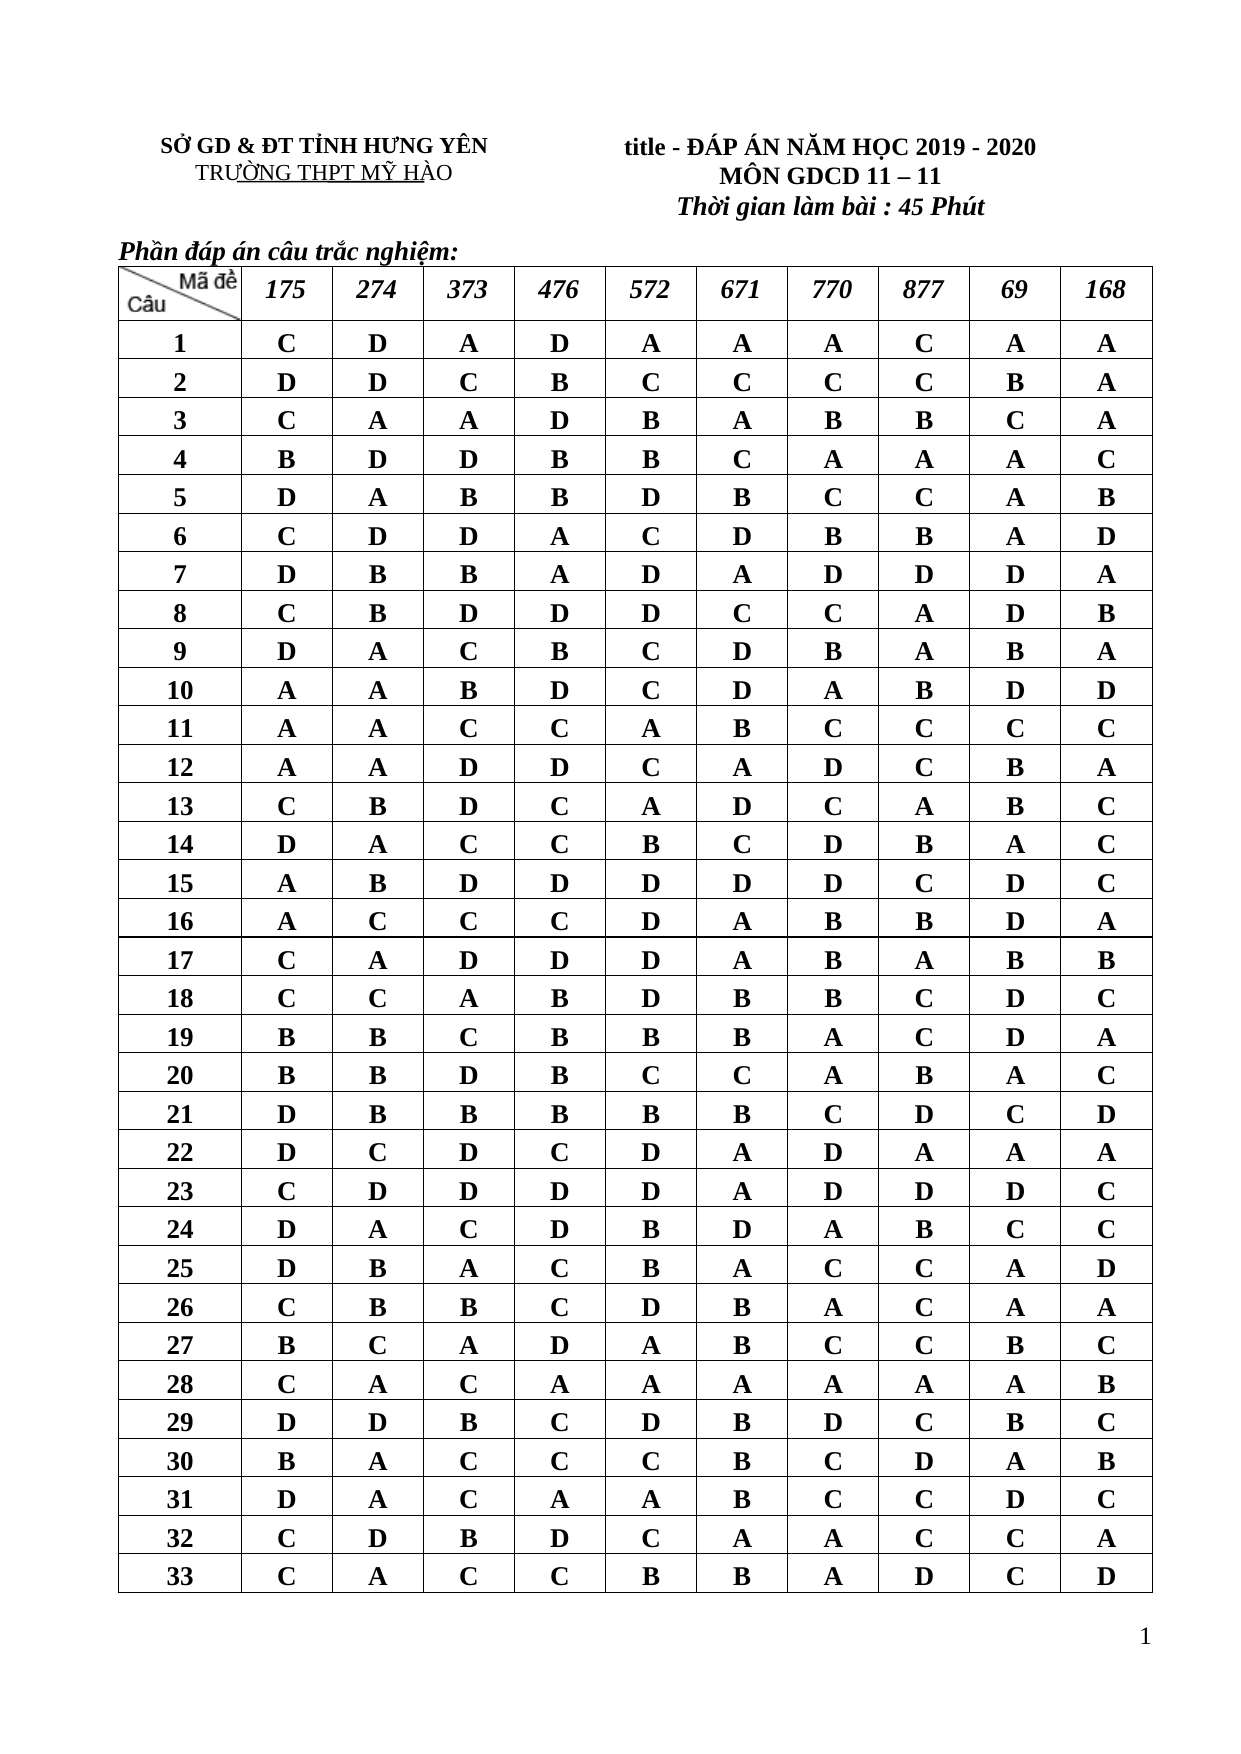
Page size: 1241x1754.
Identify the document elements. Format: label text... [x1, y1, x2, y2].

table_cell A [970, 1130, 1060, 1168]
table_cell 15 [119, 860, 241, 898]
table_cell C [879, 475, 969, 512]
table_cell B [1061, 938, 1152, 975]
table_cell B [697, 1439, 787, 1476]
table_cell D [424, 860, 514, 898]
table_cell C [1061, 822, 1152, 859]
table_cell A [333, 706, 423, 744]
table_cell 8 [119, 591, 241, 628]
table_cell D [697, 514, 787, 551]
table_cell C [242, 398, 332, 435]
table_cell 2 [119, 359, 241, 397]
table_cell C [879, 1477, 969, 1514]
table_cell D [1061, 514, 1152, 551]
table_cell A [606, 1323, 696, 1360]
table_cell D [879, 1092, 969, 1129]
table_cell C [697, 591, 787, 628]
table_cell D [606, 591, 696, 628]
table_cell C [606, 359, 696, 397]
table_cell C [606, 1053, 696, 1091]
table_cell B [970, 745, 1060, 782]
picture [119, 267, 241, 320]
table_cell D [333, 359, 423, 397]
table_cell C [242, 591, 332, 628]
table_cell C [242, 1284, 332, 1322]
table_cell A [333, 745, 423, 782]
table_header 168 [1061, 267, 1152, 320]
table_cell A [424, 321, 514, 358]
table_cell C [606, 1516, 696, 1553]
table_cell D [242, 629, 332, 667]
table_cell D [424, 783, 514, 821]
table_cell A [697, 1130, 787, 1168]
table_cell D [879, 1554, 969, 1592]
table_cell A [333, 398, 423, 435]
table_cell D [697, 629, 787, 667]
table_cell C [606, 668, 696, 705]
table_cell A [333, 668, 423, 705]
table_cell A [242, 899, 332, 936]
table_cell 16 [119, 899, 241, 936]
table_cell D [606, 938, 696, 975]
table_cell 28 [119, 1361, 241, 1399]
table_cell B [879, 668, 969, 705]
table_cell C [515, 706, 605, 744]
table_cell C [333, 1130, 423, 1168]
table_cell C [697, 436, 787, 474]
table_cell C [788, 359, 878, 397]
table_cell D [788, 1130, 878, 1168]
table_cell A [242, 706, 332, 744]
table_cell C [424, 1554, 514, 1592]
text Phần đáp án câu trắc nghiệm: [118, 228, 1152, 266]
table_cell D [1061, 1554, 1152, 1592]
table_cell C [879, 359, 969, 397]
table_header 770 [788, 267, 878, 320]
table_cell A [970, 514, 1060, 551]
table_cell A [1061, 745, 1152, 782]
table_header 175 [242, 267, 332, 320]
table_cell 19 [119, 1015, 241, 1052]
table_cell C [515, 783, 605, 821]
table_header title - ĐÁP ÁN NĂM HỌC 2019 - 2020 MÔN GDCD 11 – 11 Thời gian làm bài : 45 Phút [530, 133, 1131, 228]
table_cell D [606, 1400, 696, 1437]
table_cell B [424, 475, 514, 512]
table_cell D [515, 668, 605, 705]
table_cell C [515, 1439, 605, 1476]
table_cell 25 [119, 1246, 241, 1283]
table_cell B [606, 1015, 696, 1052]
table_cell A [333, 1361, 423, 1399]
table_cell 17 [119, 938, 241, 975]
table_cell C [424, 822, 514, 859]
table_cell B [515, 1015, 605, 1052]
table_cell B [424, 668, 514, 705]
table_cell C [879, 1516, 969, 1553]
table_cell B [788, 976, 878, 1013]
table_cell B [1061, 1361, 1152, 1399]
table_cell A [424, 1246, 514, 1283]
table_cell C [788, 1092, 878, 1129]
table_cell D [424, 1053, 514, 1091]
table_cell D [970, 552, 1060, 589]
table_cell C [788, 1439, 878, 1476]
table_cell A [788, 1516, 878, 1553]
table_cell D [788, 1400, 878, 1437]
table_cell C [1061, 1400, 1152, 1437]
table_cell D [697, 783, 787, 821]
table_cell B [515, 629, 605, 667]
table_cell C [879, 1284, 969, 1322]
table_cell B [333, 1015, 423, 1052]
table_cell C [424, 1361, 514, 1399]
table_cell D [788, 822, 878, 859]
table_cell D [1061, 1246, 1152, 1283]
table_cell D [606, 899, 696, 936]
table_cell C [424, 629, 514, 667]
table_cell 18 [119, 976, 241, 1013]
table_cell A [697, 745, 787, 782]
table_cell C [970, 706, 1060, 744]
table_cell D [424, 1169, 514, 1206]
table_cell B [606, 1246, 696, 1283]
table_cell B [606, 1092, 696, 1129]
table_cell A [1061, 1516, 1152, 1553]
table_header 476 [515, 267, 605, 320]
table_cell C [515, 822, 605, 859]
table_cell C [879, 976, 969, 1013]
table_cell C [970, 398, 1060, 435]
table_cell D [1061, 668, 1152, 705]
table_cell B [970, 783, 1060, 821]
table_cell D [879, 1439, 969, 1476]
table_cell A [1061, 359, 1152, 397]
table_cell B [1061, 591, 1152, 628]
table_cell D [424, 436, 514, 474]
table_cell A [697, 1361, 787, 1399]
table_cell C [788, 591, 878, 628]
table_cell A [333, 1439, 423, 1476]
table_cell B [970, 359, 1060, 397]
table_cell B [697, 1400, 787, 1437]
table_cell B [242, 1053, 332, 1091]
table_cell 30 [119, 1439, 241, 1476]
table_cell B [788, 629, 878, 667]
table_cell 14 [119, 822, 241, 859]
table_cell C [697, 1053, 787, 1091]
table_cell C [333, 899, 423, 936]
table_cell D [242, 475, 332, 512]
table_cell A [333, 822, 423, 859]
table_cell A [333, 1554, 423, 1592]
table_cell C [242, 976, 332, 1013]
table_cell D [606, 976, 696, 1013]
table_cell A [788, 1053, 878, 1091]
table_cell A [697, 1169, 787, 1206]
table_cell C [970, 1554, 1060, 1592]
table_cell A [879, 591, 969, 628]
table_cell D [970, 976, 1060, 1013]
table_cell C [697, 822, 787, 859]
table_cell A [879, 938, 969, 975]
table_header SỞ GD & ĐT TỈNH HƯNG YÊN TRƯỜNG THPT MỸ HÀO [118, 133, 529, 228]
table_cell C [1061, 706, 1152, 744]
table_cell C [879, 321, 969, 358]
table_cell D [697, 668, 787, 705]
table_cell A [333, 1477, 423, 1514]
table_cell A [697, 1516, 787, 1553]
table_cell B [333, 783, 423, 821]
table_cell D [697, 860, 787, 898]
table_cell B [606, 436, 696, 474]
table_cell C [242, 1361, 332, 1399]
table_cell 21 [119, 1092, 241, 1129]
table_cell D [788, 552, 878, 589]
table_cell D [970, 1169, 1060, 1206]
table_cell A [424, 976, 514, 1013]
table_cell D [606, 475, 696, 512]
table_cell C [879, 1323, 969, 1360]
table_cell A [1061, 629, 1152, 667]
table_cell C [1061, 1477, 1152, 1514]
table_cell 13 [119, 783, 241, 821]
table_cell A [1061, 398, 1152, 435]
table_cell C [879, 1400, 969, 1437]
table_cell B [697, 1015, 787, 1052]
table_cell A [606, 1477, 696, 1514]
table_cell B [1061, 475, 1152, 512]
table_cell B [970, 1323, 1060, 1360]
table_cell D [970, 860, 1060, 898]
table_cell C [515, 1400, 605, 1437]
table_cell A [970, 1439, 1060, 1476]
table_cell D [515, 860, 605, 898]
table_cell C [424, 899, 514, 936]
table_header 274 [333, 267, 423, 320]
table_cell D [970, 668, 1060, 705]
table_cell C [879, 860, 969, 898]
table_cell A [970, 436, 1060, 474]
table_cell D [242, 1092, 332, 1129]
table_header 69 [970, 267, 1060, 320]
table_cell B [606, 1207, 696, 1245]
table_cell C [879, 1015, 969, 1052]
table_cell 11 [119, 706, 241, 744]
table_cell A [333, 1207, 423, 1245]
table_cell C [242, 321, 332, 358]
table_cell A [515, 1361, 605, 1399]
table_cell 32 [119, 1516, 241, 1553]
table_cell D [515, 1516, 605, 1553]
table_cell 31 [119, 1477, 241, 1514]
table_cell C [1061, 783, 1152, 821]
table_cell D [242, 1246, 332, 1283]
table_cell D [333, 514, 423, 551]
table_cell A [333, 938, 423, 975]
table_cell C [788, 1323, 878, 1360]
table_cell C [1061, 976, 1152, 1013]
table_cell A [970, 321, 1060, 358]
table_cell B [879, 398, 969, 435]
table_cell C [606, 745, 696, 782]
table_cell D [515, 938, 605, 975]
table_cell D [515, 1207, 605, 1245]
table_cell D [333, 436, 423, 474]
table_cell D [424, 514, 514, 551]
table_cell A [242, 860, 332, 898]
table_cell A [788, 436, 878, 474]
table_cell C [424, 359, 514, 397]
table_cell 23 [119, 1169, 241, 1206]
table_cell A [606, 321, 696, 358]
table_cell C [606, 1439, 696, 1476]
table_cell B [333, 1284, 423, 1322]
table_cell C [1061, 1169, 1152, 1206]
table_cell B [697, 706, 787, 744]
table_cell D [242, 1400, 332, 1437]
table_cell B [697, 1554, 787, 1592]
table_cell B [788, 899, 878, 936]
table_cell B [242, 1015, 332, 1052]
table_cell D [515, 321, 605, 358]
table_cell A [697, 899, 787, 936]
table_cell 27 [119, 1323, 241, 1360]
table_cell D [242, 1207, 332, 1245]
table_cell B [515, 359, 605, 397]
table_cell D [333, 1400, 423, 1437]
table_cell A [1061, 321, 1152, 358]
table_cell D [424, 591, 514, 628]
table_cell D [515, 1169, 605, 1206]
table_cell C [788, 475, 878, 512]
table_header 877 [879, 267, 969, 320]
table_cell A [879, 1361, 969, 1399]
table_cell 24 [119, 1207, 241, 1245]
table_cell A [1061, 899, 1152, 936]
table_cell B [970, 938, 1060, 975]
table_cell A [606, 783, 696, 821]
table_cell B [333, 591, 423, 628]
table_cell B [424, 1400, 514, 1437]
table_cell A [697, 938, 787, 975]
table_cell A [788, 1361, 878, 1399]
table_cell B [424, 552, 514, 589]
table_cell 33 [119, 1554, 241, 1592]
table_cell A [788, 1015, 878, 1052]
table_cell C [879, 1246, 969, 1283]
table_cell D [242, 552, 332, 589]
table_cell C [1061, 860, 1152, 898]
table_cell A [515, 514, 605, 551]
table_cell A [970, 1284, 1060, 1322]
table_cell 5 [119, 475, 241, 512]
table_cell D [606, 1284, 696, 1322]
table_cell 1 [119, 321, 241, 358]
table_cell C [424, 1477, 514, 1514]
table_cell B [879, 822, 969, 859]
table_cell C [1061, 1323, 1152, 1360]
table_cell C [424, 1439, 514, 1476]
table_cell C [879, 706, 969, 744]
table_cell C [242, 783, 332, 821]
table_cell 12 [119, 745, 241, 782]
table_cell C [333, 976, 423, 1013]
table_cell A [970, 822, 1060, 859]
table_cell 4 [119, 436, 241, 474]
table_cell C [970, 1092, 1060, 1129]
table_cell A [788, 1284, 878, 1322]
table_cell A [970, 1246, 1060, 1283]
table_cell C [788, 783, 878, 821]
table_cell B [879, 1207, 969, 1245]
table_cell D [333, 321, 423, 358]
table_cell D [606, 552, 696, 589]
table_cell B [333, 1246, 423, 1283]
table_cell A [788, 1554, 878, 1592]
table_cell C [242, 1516, 332, 1553]
table_cell B [424, 1516, 514, 1553]
table_cell D [333, 1516, 423, 1553]
table_cell B [242, 436, 332, 474]
table_cell B [333, 1092, 423, 1129]
table_cell D [424, 745, 514, 782]
table_cell B [333, 860, 423, 898]
table_cell C [333, 1323, 423, 1360]
table_cell D [515, 1323, 605, 1360]
table_cell C [242, 938, 332, 975]
table_cell B [697, 976, 787, 1013]
table_cell B [333, 1053, 423, 1091]
table_cell A [606, 1361, 696, 1399]
table_cell A [515, 1477, 605, 1514]
table_cell 26 [119, 1284, 241, 1322]
table_cell D [242, 1130, 332, 1168]
table_cell A [788, 1207, 878, 1245]
table_cell D [879, 1169, 969, 1206]
table_cell B [697, 475, 787, 512]
table_cell 3 [119, 398, 241, 435]
table_cell A [242, 668, 332, 705]
table_cell B [606, 398, 696, 435]
table_cell C [424, 706, 514, 744]
table_cell B [879, 899, 969, 936]
table_cell B [606, 822, 696, 859]
table_cell B [515, 1092, 605, 1129]
table_cell 29 [119, 1400, 241, 1437]
table_cell B [879, 514, 969, 551]
table_cell C [1061, 436, 1152, 474]
table_cell B [606, 1554, 696, 1592]
table_cell D [970, 1477, 1060, 1514]
table_cell A [879, 629, 969, 667]
table_cell A [970, 1361, 1060, 1399]
table_cell D [242, 1477, 332, 1514]
table_header 572 [606, 267, 696, 320]
table_cell C [515, 1130, 605, 1168]
table_cell D [606, 860, 696, 898]
table_cell A [333, 629, 423, 667]
table_cell D [515, 745, 605, 782]
table_cell 22 [119, 1130, 241, 1168]
table_cell C [515, 899, 605, 936]
table_cell C [242, 1169, 332, 1206]
table_cell B [242, 1323, 332, 1360]
table_cell B [515, 475, 605, 512]
table_cell A [879, 436, 969, 474]
table_cell C [515, 1554, 605, 1592]
table_cell D [242, 822, 332, 859]
table_header 373 [424, 267, 514, 320]
table_cell D [970, 899, 1060, 936]
table_cell C [788, 1477, 878, 1514]
table_cell D [788, 1169, 878, 1206]
table_cell B [697, 1323, 787, 1360]
table_cell D [788, 745, 878, 782]
table_cell A [1061, 552, 1152, 589]
table_cell C [788, 706, 878, 744]
table_cell D [424, 938, 514, 975]
table_cell A [970, 475, 1060, 512]
table_cell 7 [119, 552, 241, 589]
table_cell A [697, 1246, 787, 1283]
table_cell C [1061, 1053, 1152, 1091]
table_cell C [606, 514, 696, 551]
table_cell B [879, 1053, 969, 1091]
table_cell A [606, 706, 696, 744]
table_cell C [242, 1554, 332, 1592]
table_cell B [970, 629, 1060, 667]
table_cell C [970, 1516, 1060, 1553]
table_cell D [1061, 1092, 1152, 1129]
table_cell C [242, 514, 332, 551]
table_cell C [879, 745, 969, 782]
table_cell A [1061, 1284, 1152, 1322]
table_cell B [242, 1439, 332, 1476]
table_cell D [606, 1169, 696, 1206]
table_cell D [515, 591, 605, 628]
table_cell A [1061, 1015, 1152, 1052]
table_cell 6 [119, 514, 241, 551]
table_cell A [788, 668, 878, 705]
table_cell A [879, 783, 969, 821]
table_cell C [697, 359, 787, 397]
table_cell C [515, 1246, 605, 1283]
table_cell B [788, 398, 878, 435]
table_cell C [970, 1207, 1060, 1245]
table_cell C [424, 1207, 514, 1245]
table_cell C [515, 1284, 605, 1322]
table_cell D [333, 1169, 423, 1206]
table_cell D [697, 1207, 787, 1245]
table_cell C [606, 629, 696, 667]
table_cell A [1061, 1130, 1152, 1168]
table_cell 20 [119, 1053, 241, 1091]
table_cell B [424, 1284, 514, 1322]
table_cell D [515, 398, 605, 435]
table_cell C [1061, 1207, 1152, 1245]
table_cell A [242, 745, 332, 782]
table_cell A [424, 1323, 514, 1360]
table_cell A [424, 398, 514, 435]
table_cell D [879, 552, 969, 589]
table_cell D [970, 591, 1060, 628]
table_cell A [879, 1130, 969, 1168]
table_cell A [788, 321, 878, 358]
table_cell B [697, 1092, 787, 1129]
table_header 671 [697, 267, 787, 320]
table_cell A [515, 552, 605, 589]
table_cell D [788, 860, 878, 898]
table_cell B [515, 1053, 605, 1091]
table_cell C [788, 1246, 878, 1283]
table_cell A [697, 552, 787, 589]
table_cell A [970, 1053, 1060, 1091]
table_cell B [697, 1284, 787, 1322]
table_cell B [788, 514, 878, 551]
table_cell D [242, 359, 332, 397]
table_cell A [697, 321, 787, 358]
table_cell B [697, 1477, 787, 1514]
table_cell B [515, 976, 605, 1013]
table_cell 10 [119, 668, 241, 705]
table_cell B [970, 1400, 1060, 1437]
table_cell B [788, 938, 878, 975]
table_cell B [1061, 1439, 1152, 1476]
table_cell A [333, 475, 423, 512]
table_cell 9 [119, 629, 241, 667]
table_cell D [424, 1130, 514, 1168]
table_cell C [424, 1015, 514, 1052]
table_cell D [606, 1130, 696, 1168]
table_cell A [697, 398, 787, 435]
table_cell B [424, 1092, 514, 1129]
table_cell D [970, 1015, 1060, 1052]
table_cell B [515, 436, 605, 474]
table_cell B [333, 552, 423, 589]
